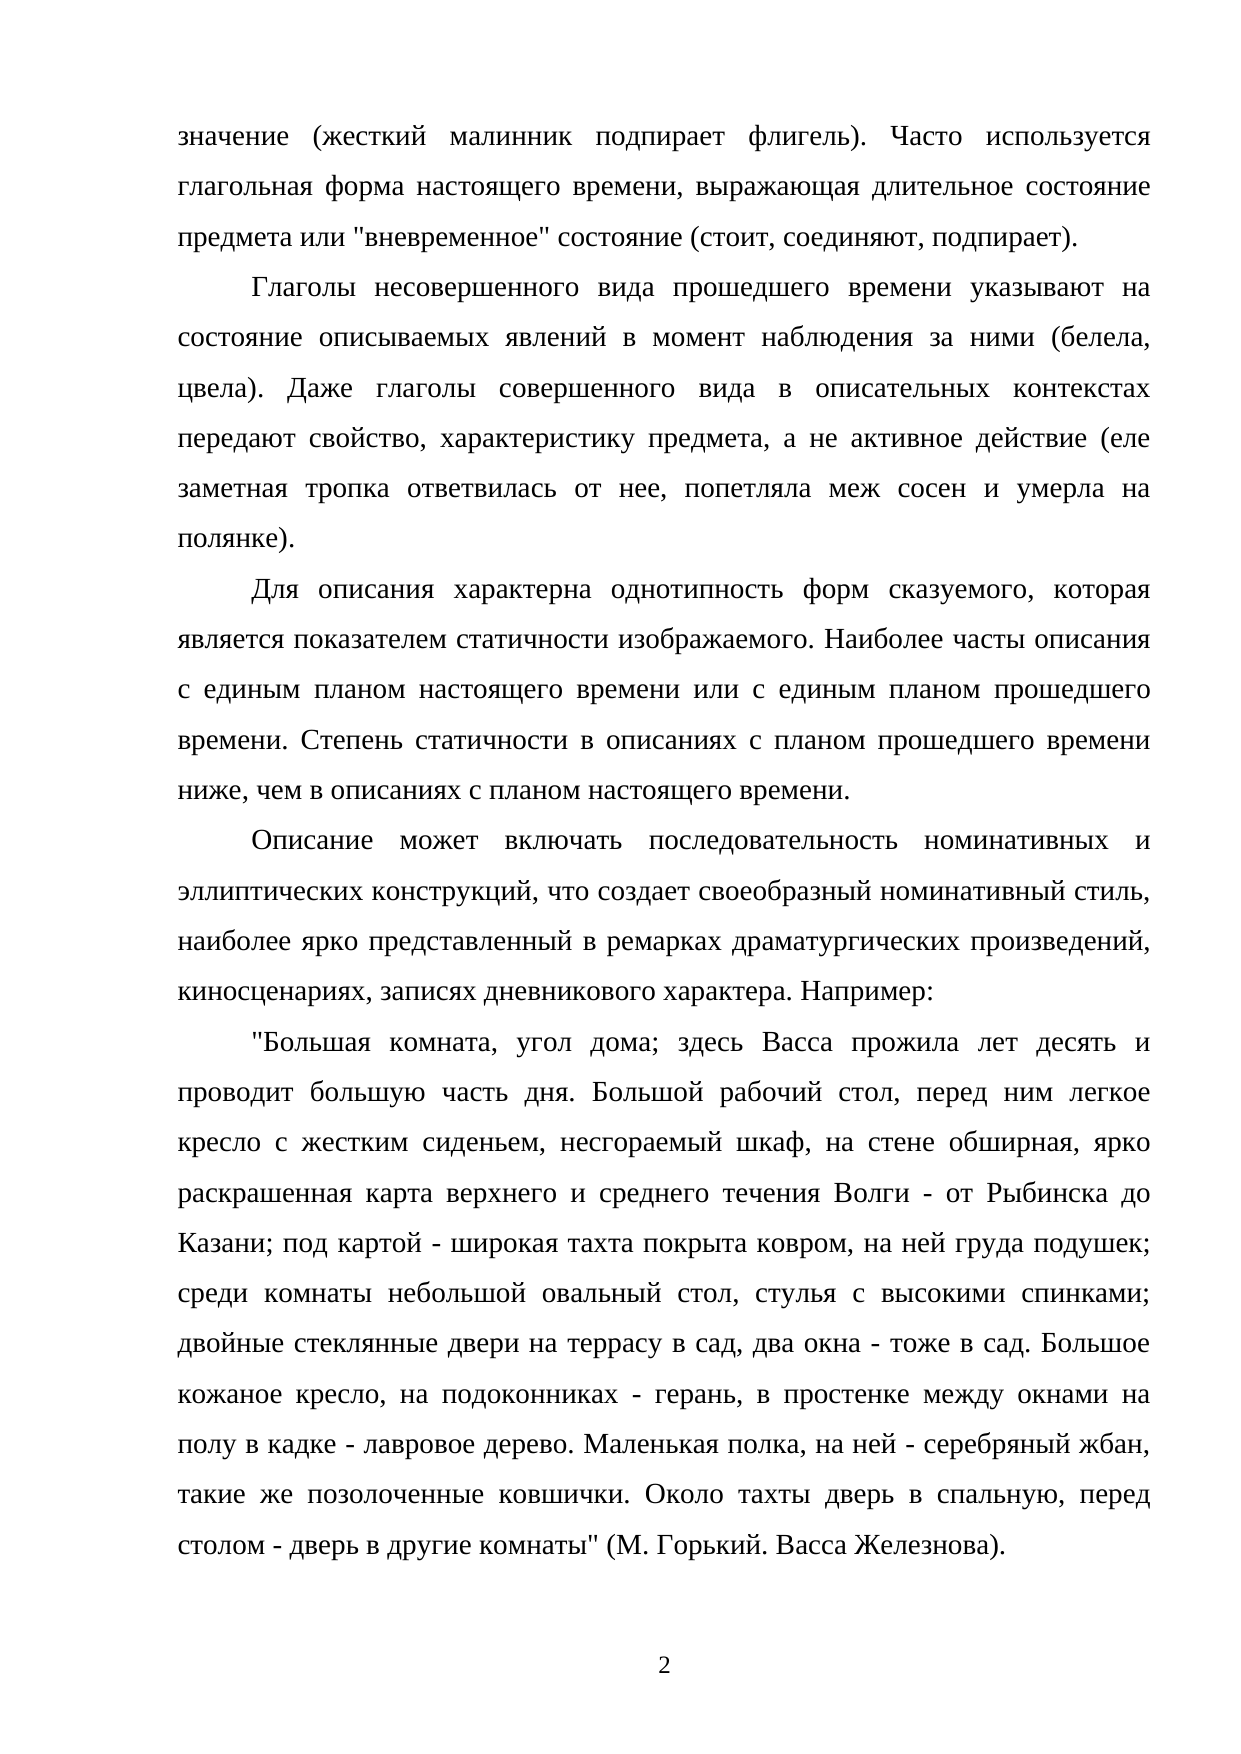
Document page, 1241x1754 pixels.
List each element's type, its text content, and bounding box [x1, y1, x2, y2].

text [177, 118, 1152, 252]
text "Большая комната, угол дома; здесь Васса прожила лет десять и проводит бoльшую часть дня. Большой рабочий стол, перед ним легкое кресло с жестким сиденьем, несгораемый шкаф, на стене обширная, ярко раскрашенная карта верхнего и среднего течения Волги - от Рыбинска до Казани; под картой - широкая тахта покрыта ковром, на ней груда подушек; среди комнаты небольшой овальный стол, стулья с высокими спинками; двойные стеклянные двери на террасу в сад, два окна - тоже в сад. Большое кожаное кресло, на подоконниках - герань, в простенке между окнами на полу в кадке - лавровое дерево. Маленькая полка, на ней - серебряный жбан, такие же позолоченные ковшички. Около тахты дверь в спальную, перед столом - дверь в другие комнаты" (М. Горький. Васса Железнова). [177, 1024, 1152, 1560]
text Описание может включать последовательность номинативных и эллиптических конструкций, что создает своеобразный номинативный стиль, наиболее ярко представленный в ремарках драматургических произведений, киносценариях, записях дневникового характера. Например: [177, 822, 1152, 1007]
text Глаголы несовершенного вида прошедшего времени указывают на состояние описываемых явлений в момент наблюдения за ними (белела, цвела). Даже глаголы совершенного вида в описательных контекстах передают свойство, характеристику предмета, а не активное действие (еле заметная тропка ответвилась от нее, попетляла меж сосен и умерла на полянке). [177, 269, 1152, 554]
text Для описания характерна однотипность форм сказуемого, которая является показателем статичности изображаемого. Наиболее часты описания с единым планом настоящего времени или с единым планом прошедшего времени. Степень статичности в описаниях с планом прошедшего времени ниже, чем в описаниях с планом настоящего времени. [177, 571, 1152, 806]
